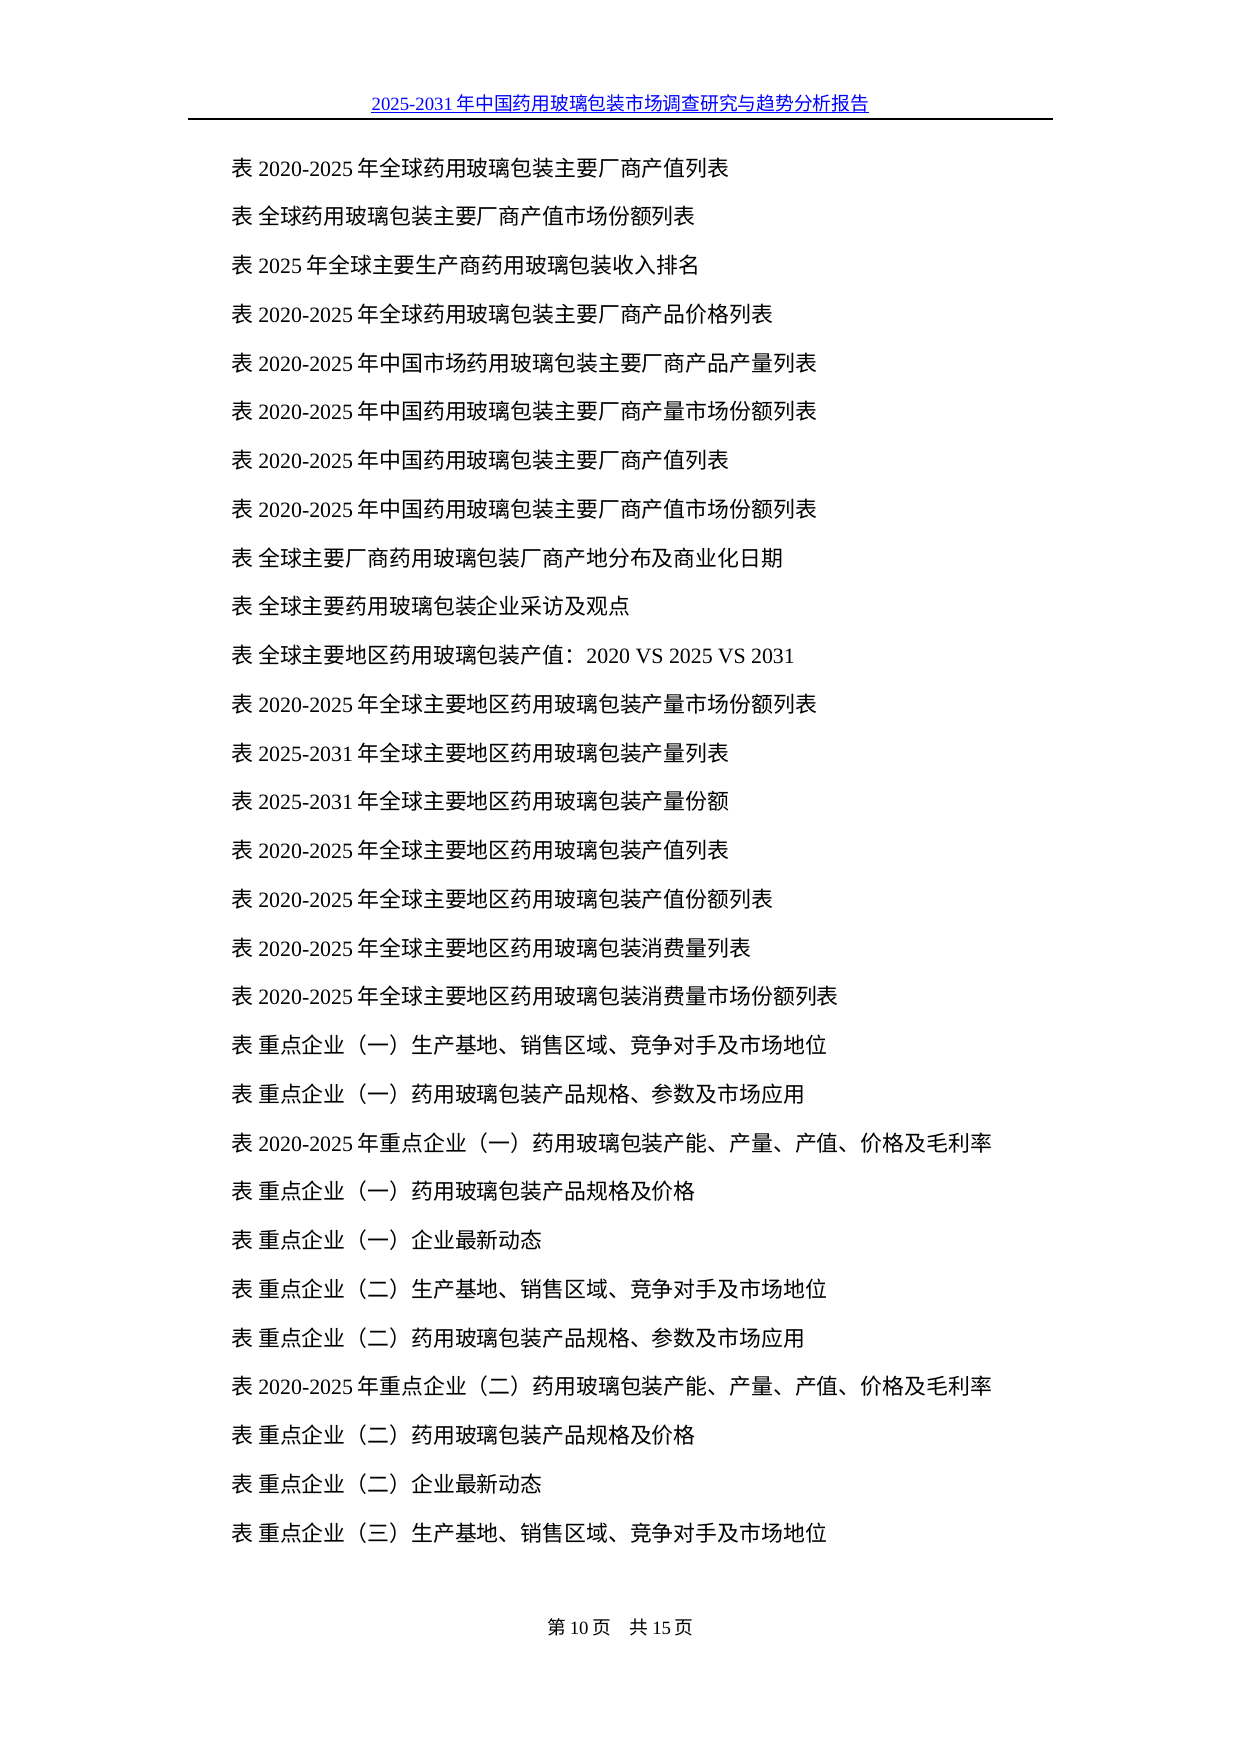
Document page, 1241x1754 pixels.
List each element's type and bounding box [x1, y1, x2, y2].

text [187, 150, 1053, 1548]
